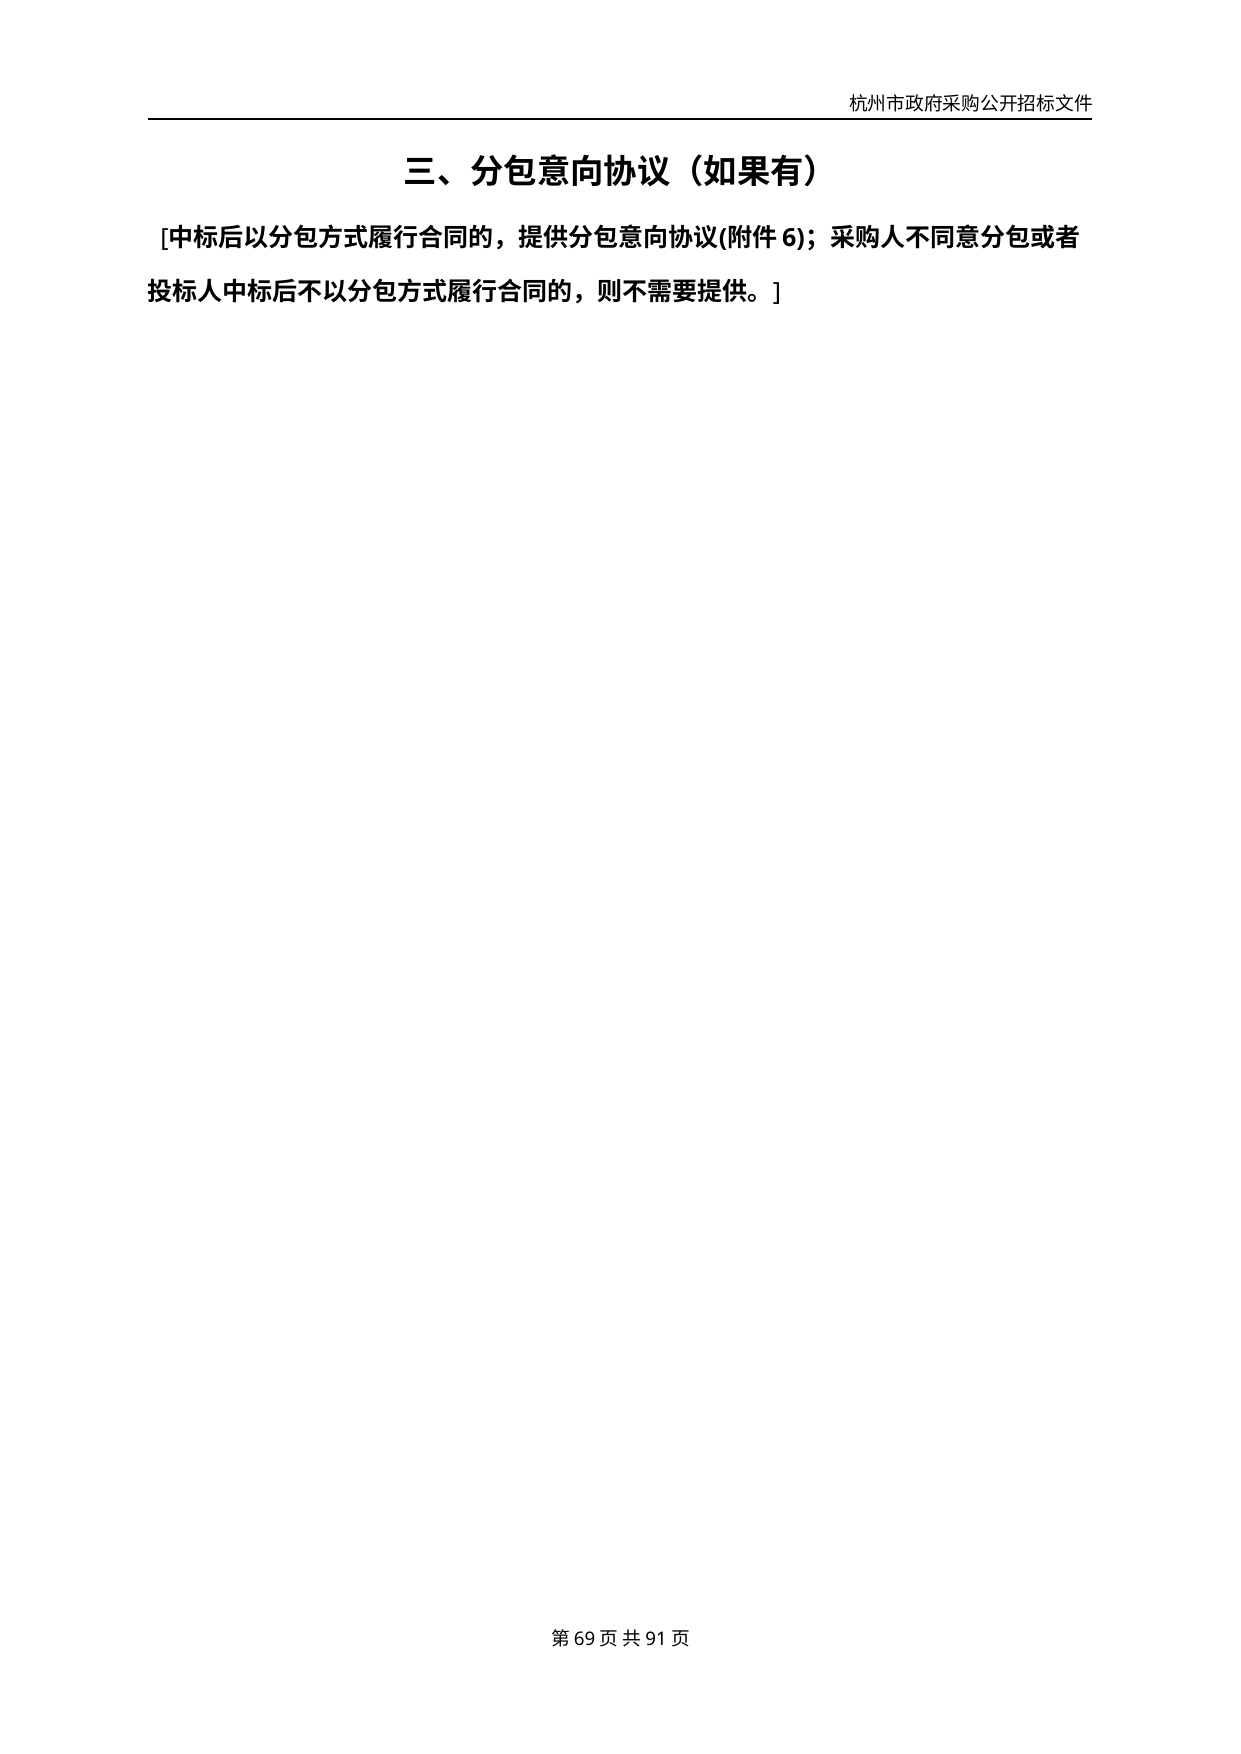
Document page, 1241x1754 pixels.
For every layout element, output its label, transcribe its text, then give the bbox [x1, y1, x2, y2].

text [中标后以分包方式履行合同的，提供分包意向协议(附件6)；采购人不同意分包或者投标人中标后不以分包方式履行合同的，则不需要提供。] [148, 217, 1092, 308]
text 三、分包意向协议（如果有） [148, 145, 1092, 193]
